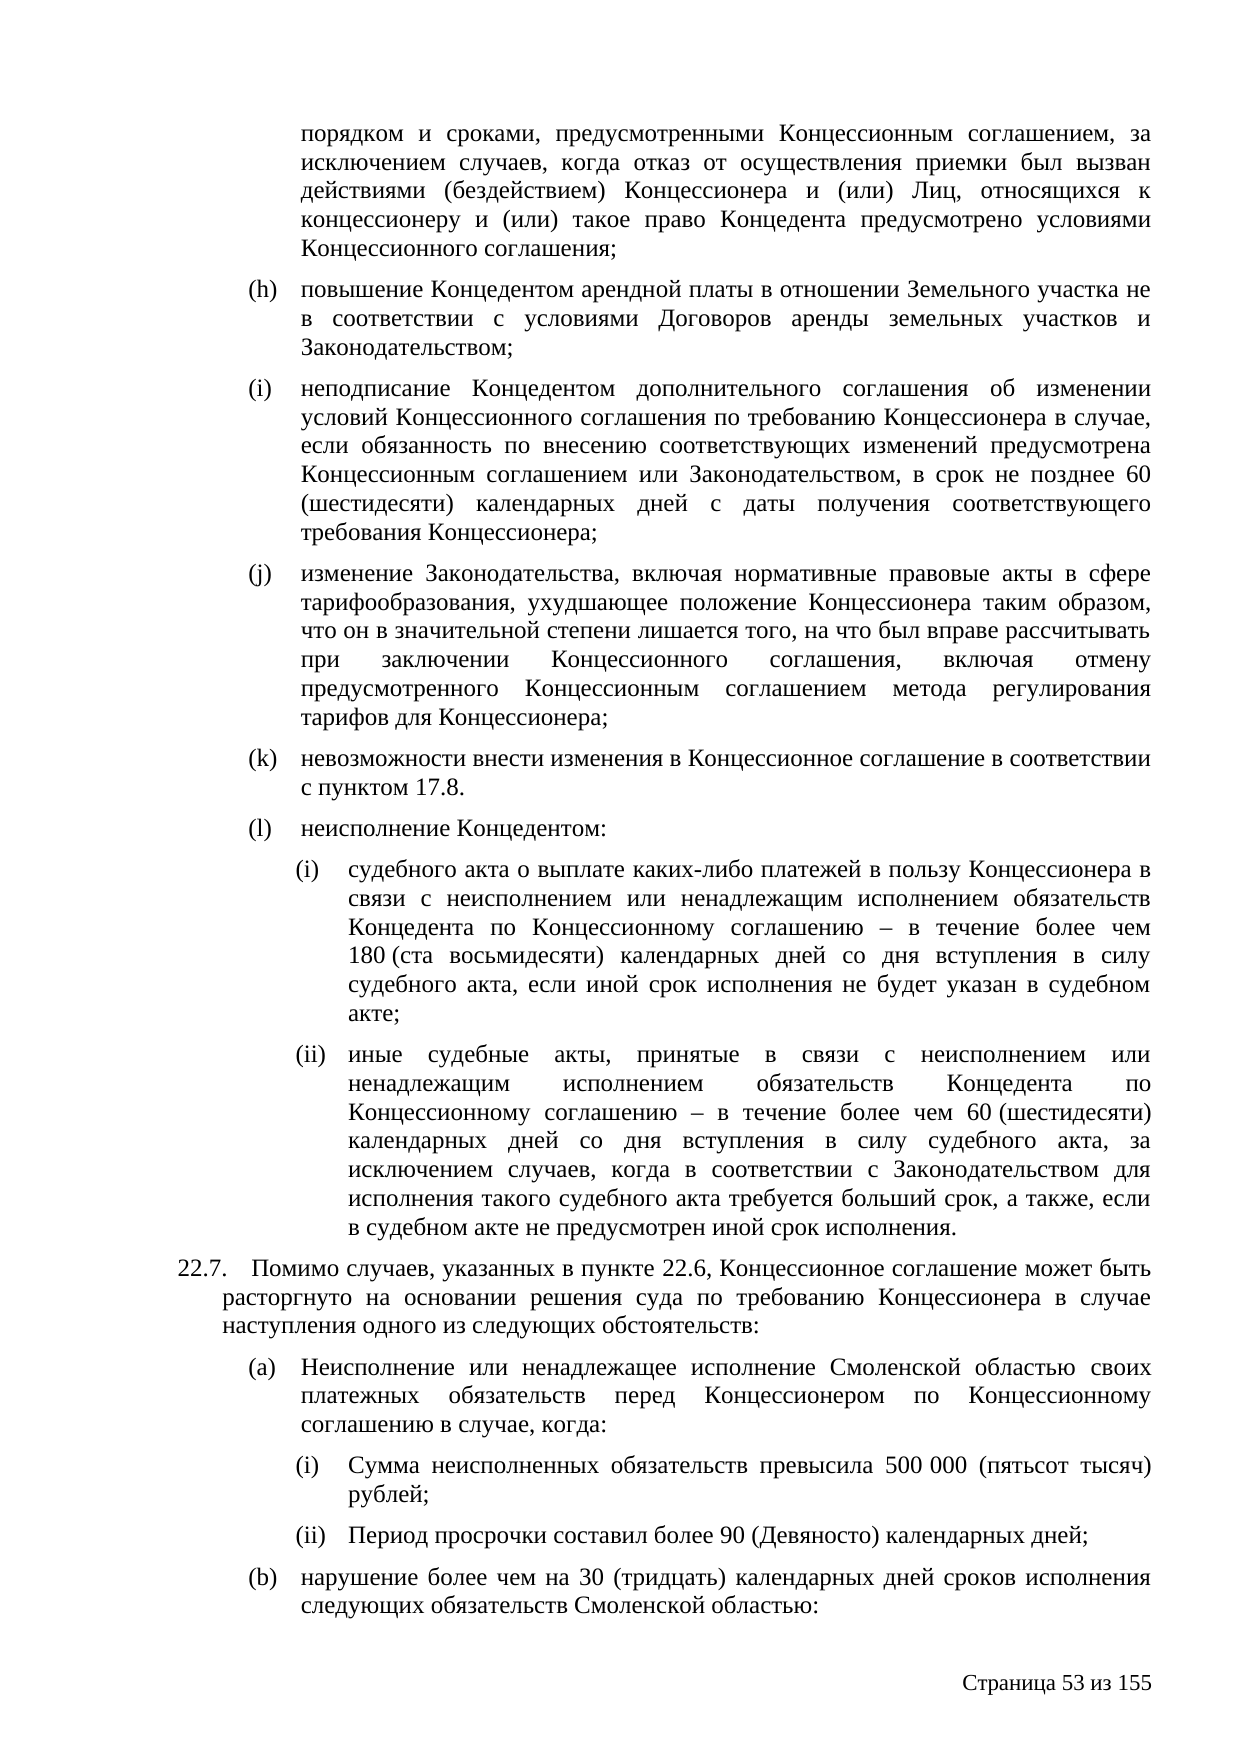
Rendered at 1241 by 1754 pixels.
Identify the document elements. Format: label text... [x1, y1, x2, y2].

text повышение Концедентом арендной платы в отношении Земельного участка не в соответствии с условиями Договоров аренды земельных участков и Законодательством; [248, 274, 1152, 361]
text Неисполнение или ненадлежащее исполнение Смоленской областью своих платежных обязательств перед Концессионером по Концессионному соглашению в случае, когда: [248, 1352, 1152, 1438]
text неисполнение Концедентом: [248, 813, 1152, 842]
text иные судебные акты, принятые в связи с неисполнением или ненадлежащим исполнением обязательств Концедента по Концессионному соглашению – в течение более чем 60 (шестидесяти) календарных дней со дня вступления в силу судебного акта, за исключением случаев, когда в соответствии с Законодательством для исполнения такого судебного акта требуется больший срок, а также, если в судебном акте не предусмотрен иной срок исполнения. [295, 1039, 1152, 1241]
list Период просрочки составил более 90 (Девяносто) календарных дней; [295, 1521, 1152, 1549]
list Сумма неисполненных обязательств превысила 500 000 (пятьсот тысяч) рублей; [295, 1451, 1152, 1508]
text нарушение более чем на 30 (тридцать) календарных дней сроков исполнения следующих обязательств Смоленской областью: [248, 1562, 1152, 1619]
text судебного акта о выплате каких-либо платежей в пользу Концессионера в связи с неисполнением или ненадлежащим исполнением обязательств Концедента по Концессионному соглашению – в течение более чем 180 (ста восьмидесяти) календарных дней со дня вступления в силу судебного акта, если иной срок исполнения не будет указан в судебном акте; [295, 854, 1152, 1027]
text неподписание Концедентом дополнительного соглашения об изменении условий Концессионного соглашения по требованию Концессионера в случае, если обязанность по внесению соответствующих изменений предусмотрена Концессионным соглашением или Законодательством, в срок не позднее 60 (шестидесяти) календарных дней с даты получения соответствующего требования Концессионера; [248, 373, 1152, 546]
text Помимо случаев, указанных в пункте 22.6, Концессионное соглашение может быть расторгнуто на основании решения суда по требованию Концессионера в случае наступления одного из следующих обстоятельств: [177, 1253, 1152, 1339]
text невозможности внести изменения в Концессионное соглашение в соответствии с пунктом 17.8. [248, 743, 1152, 801]
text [248, 118, 1152, 262]
text изменение Законодательства, включая нормативные правовые акты в сфере тарифообразования, ухудшающее положение Концессионера таким образом, что он в значительной степени лишается того, на что был вправе рассчитывать при заключении Концессионного соглашения, включая отмену предусмотренного Концессионным соглашением метода регулирования тарифов для Концессионера; [248, 558, 1152, 731]
